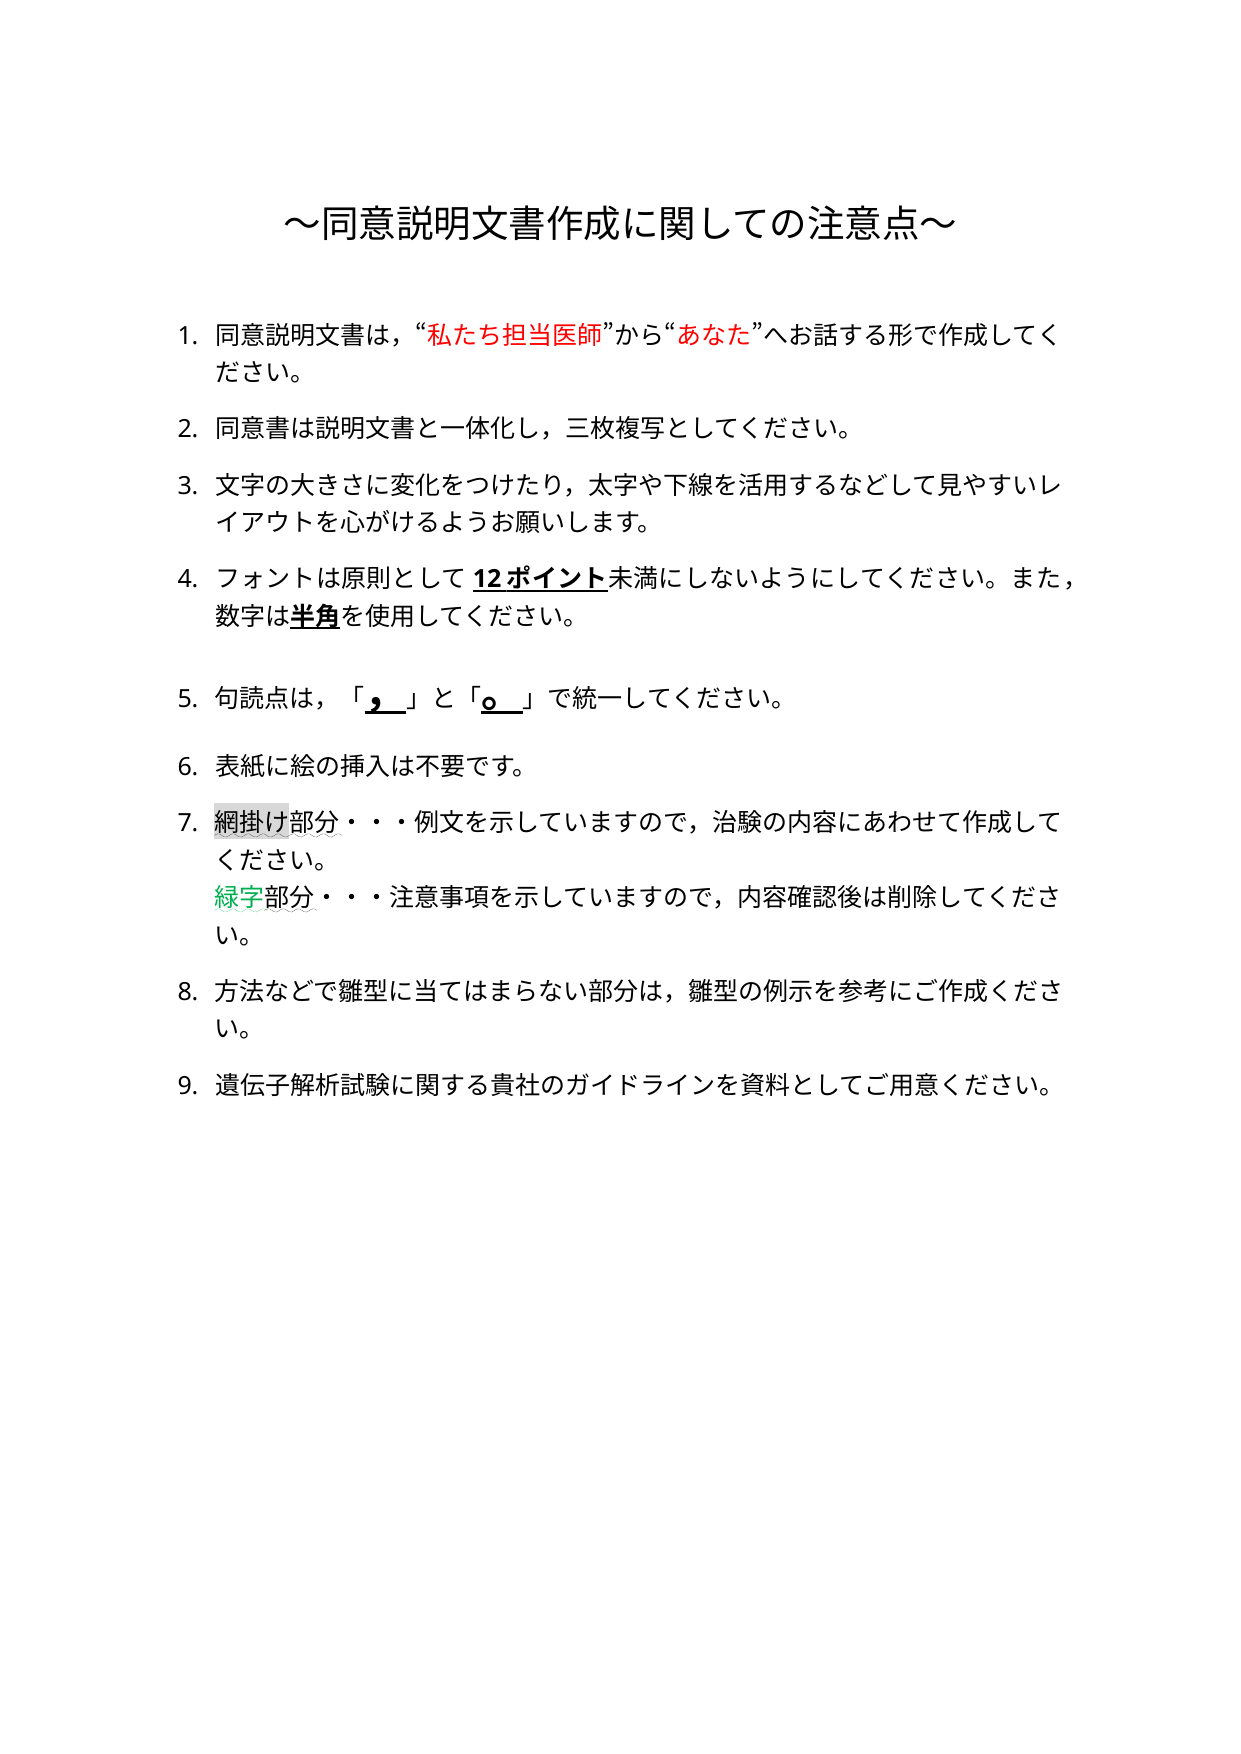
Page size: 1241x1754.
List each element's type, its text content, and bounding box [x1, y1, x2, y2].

list 網掛け部分・・・例文を示していますので，治験の内容にあわせて作成してください。 [177, 802, 1063, 877]
list 文字の大きさに変化をつけたり，太字や下線を活用するなどして見やすいレイアウトを心がけるようお願いします。 [177, 464, 1063, 539]
list フォントは原則として12ポイント未満にしないようにしてください。また，数字は半角を使用してください。 [177, 558, 1063, 633]
list 遺伝子解析試験に関する貴社のガイドラインを資料としてご用意ください。 [177, 1064, 1063, 1102]
list 同意説明文書は，“私たち担当医師”から“あなた”へお話する形で作成してください。 [177, 314, 1063, 389]
text 緑字部分・・・注意事項を示していますので，内容確認後は削除してください。 [214, 877, 1063, 952]
list 句読点は，「，」と「。」で統一してください。 [177, 652, 1063, 727]
list 表紙に絵の挿入は不要です。 [177, 746, 1063, 783]
text ～同意説明文書作成に関しての注意点～ [177, 183, 1063, 258]
list 方法などで雛型に当てはまらない部分は，雛型の例示を参考にご作成ください。 [177, 971, 1063, 1046]
list 同意書は説明文書と一体化し，三枚複写としてください。 [177, 408, 1063, 446]
